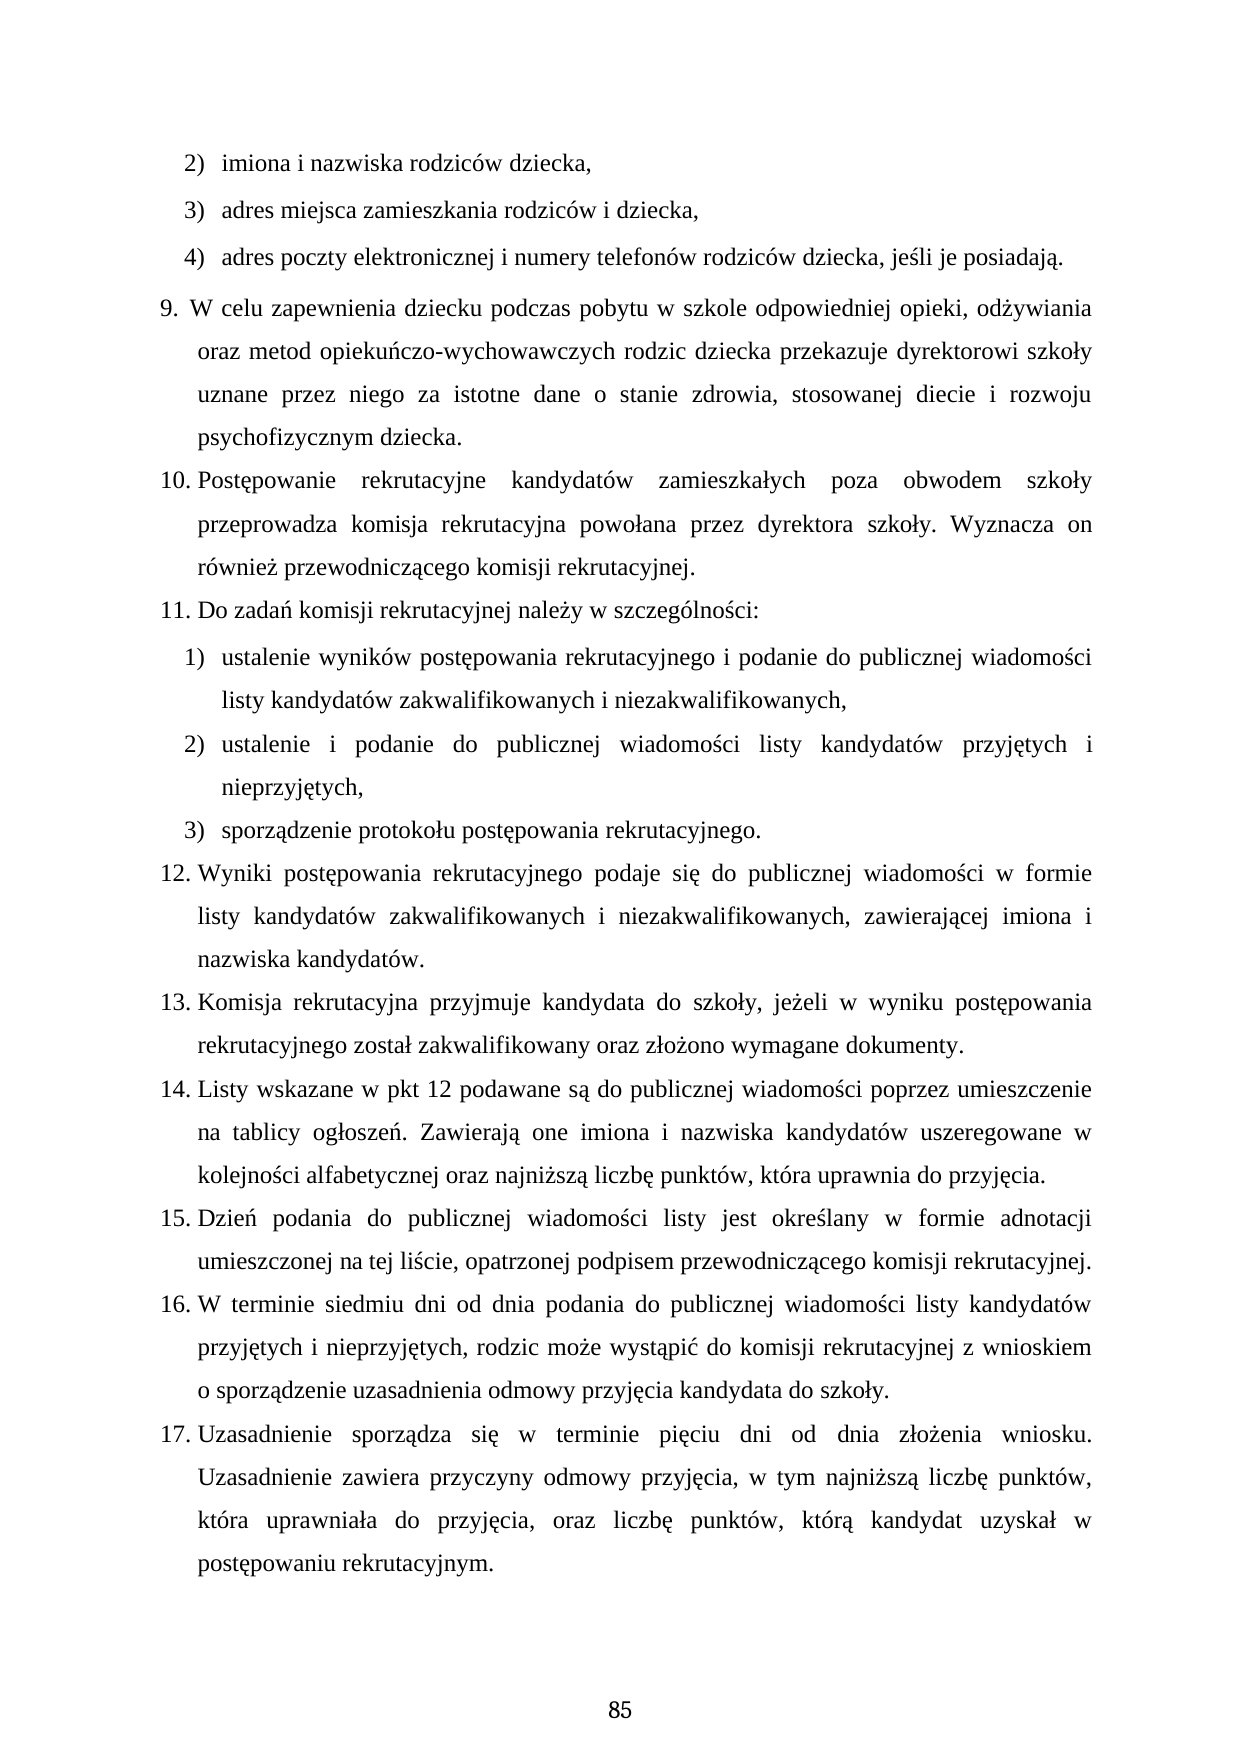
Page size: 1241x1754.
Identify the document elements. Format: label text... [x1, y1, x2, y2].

list W terminie siedmiu dni od dnia podania do publicznej wiadomości listy kandydatów przyjętych i nieprzyjętych, rodzic może wystąpić do komisji rekrutacyjnej z wnioskiem o sporządzenie uzasadnienia odmowy przyjęcia kandydata do szkoły. [160, 1289, 1093, 1404]
list Do zadań komisji rekrutacyjnej należy w szczególności: [160, 595, 1093, 624]
list Listy wskazane w pkt 12 podawane są do publicznej wiadomości poprzez umieszczenie na tablicy ogłoszeń. Zawierają one imiona i nazwiska kandydatów uszeregowane w kolejności alfabetycznej oraz najniższą liczbę punktów, która uprawnia do przyjęcia. [160, 1074, 1093, 1189]
list Komisja rekrutacyjna przyjmuje kandydata do szkoły, jeżeli w wyniku postępowania rekrutacyjnego został zakwalifikowany oraz złożono wymagane dokumenty. [160, 987, 1093, 1059]
list adres poczty elektronicznej i numery telefonów rodziców dziecka, jeśli je posiadają. [184, 242, 1093, 271]
list Dzień podania do publicznej wiadomości listy jest określany w formie adnotacji umieszczonej na tej liście, opatrzonej podpisem przewodniczącego komisji rekrutacyjnej. [160, 1203, 1093, 1275]
list Wyniki postępowania rekrutacyjnego podaje się do publicznej wiadomości w formie listy kandydatów zakwalifikowanych i niezakwalifikowanych, zawierającej imiona i nazwiska kandydatów. [160, 858, 1093, 973]
list ustalenie wyników postępowania rekrutacyjnego i podanie do publicznej wiadomości listy kandydatów zakwalifikowanych i niezakwalifikowanych, [184, 642, 1093, 714]
list adres miejsca zamieszkania rodziców i dziecka, [184, 195, 1093, 224]
list ustalenie i podanie do publicznej wiadomości listy kandydatów przyjętych i nieprzyjętych, [184, 729, 1093, 801]
list Postępowanie rekrutacyjne kandydatów zamieszkałych poza obwodem szkoły przeprowadza komisja rekrutacyjna powołana przez dyrektora szkoły. Wyznacza on również przewodniczącego komisji rekrutacyjnej. [160, 466, 1093, 581]
list sporządzenie protokołu postępowania rekrutacyjnego. [184, 815, 1093, 844]
list W celu zapewnienia dziecku podczas pobytu w szkole odpowiedniej opieki, odżywiania oraz metod opiekuńczo-wychowawczych rodzic dziecka przekazuje dyrektorowi szkoły uznane przez niego za istotne dane o stanie zdrowia, stosowanej diecie i rozwoju psychofizycznym dziecka. [160, 293, 1093, 451]
list Uzasadnienie sporządza się w terminie pięciu dni od dnia złożenia wniosku. Uzasadnienie zawiera przyczyny odmowy przyjęcia, w tym najniższą liczbę punktów, która uprawniała do przyjęcia, oraz liczbę punktów, którą kandydat uzyskał w postępowaniu rekrutacyjnym. [160, 1419, 1093, 1577]
list imiona i nazwiska rodziców dziecka, [184, 148, 1093, 176]
